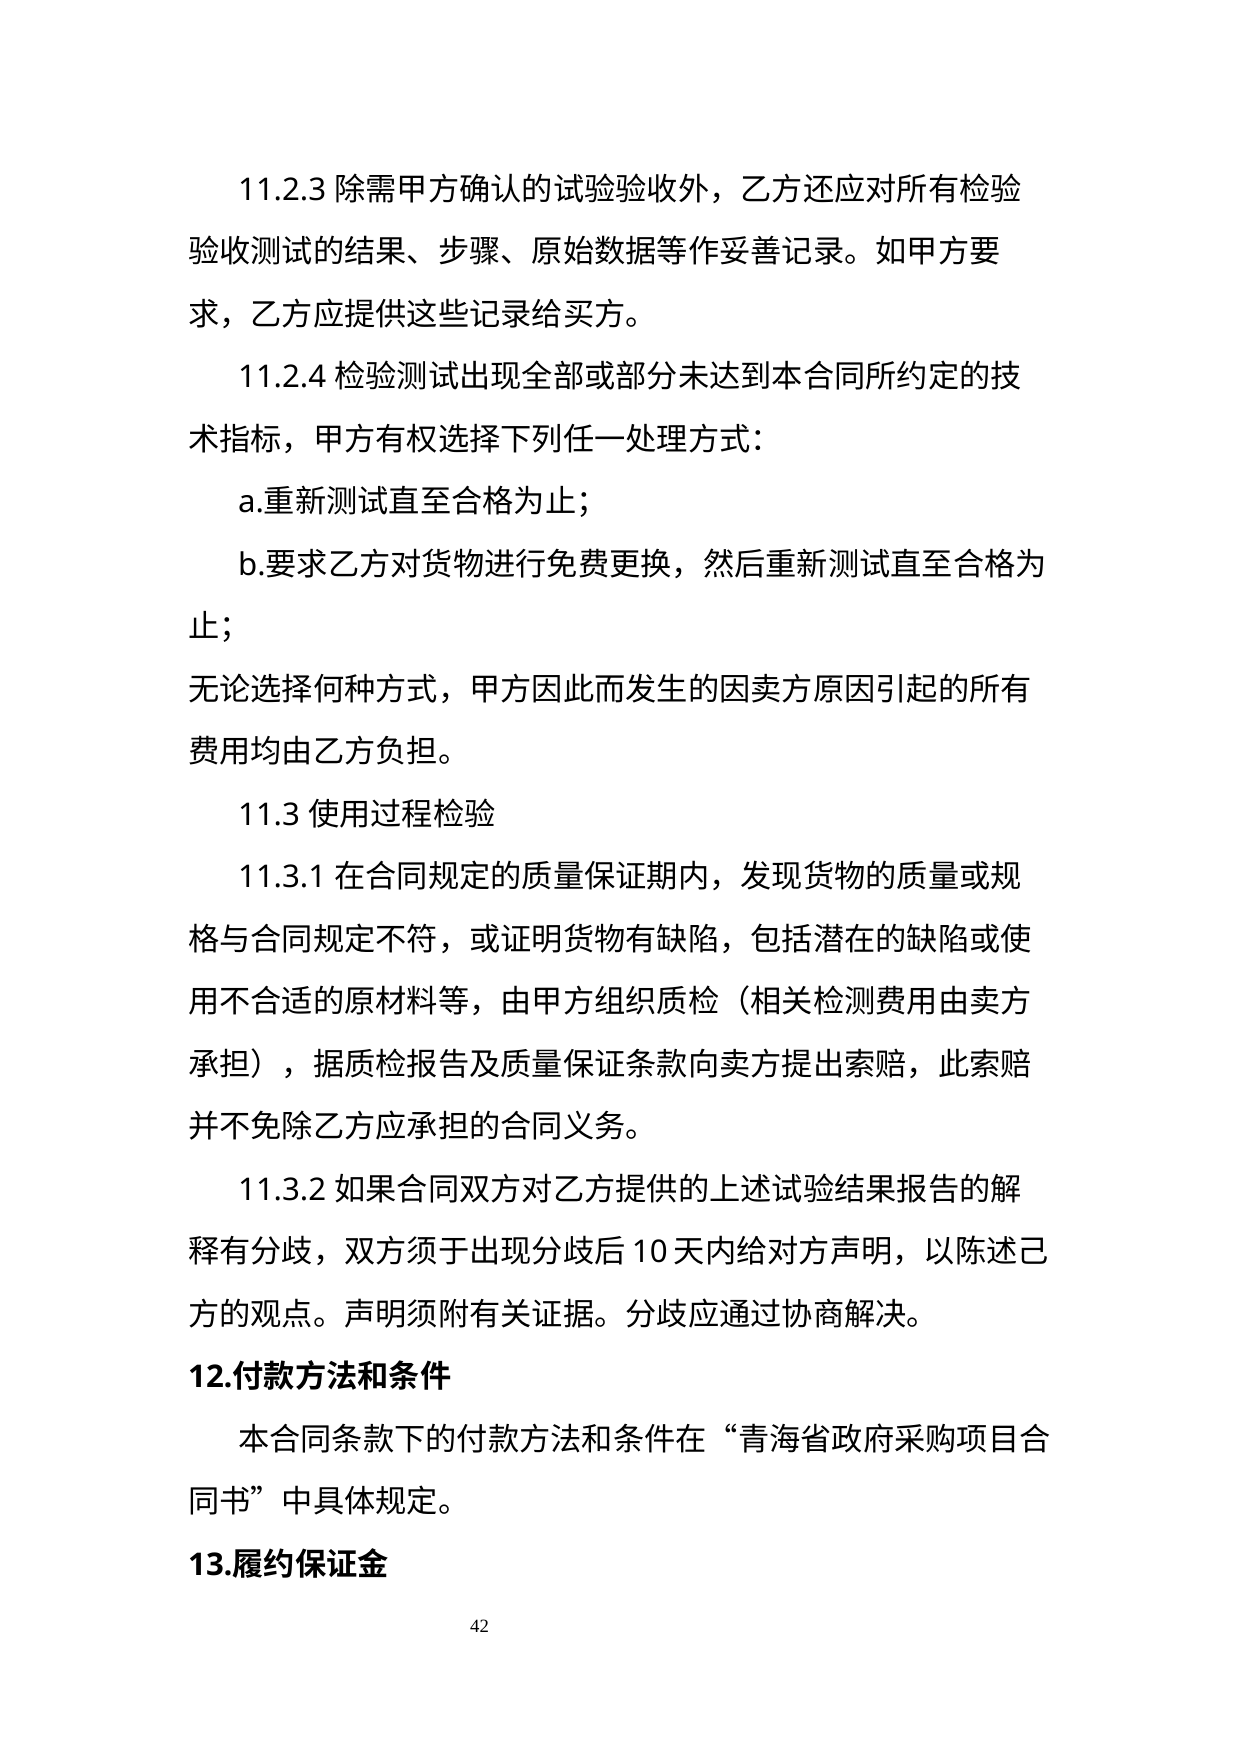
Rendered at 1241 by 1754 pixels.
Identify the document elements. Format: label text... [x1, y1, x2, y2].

text b.要求乙方对货物进行免费更换，然后重新测试直至合格为止； [188, 525, 1052, 650]
text 11.3.1 在合同规定的质量保证期内，发现货物的质量或规格与合同规定不符，或证明货物有缺陷，包括潜在的缺陷或使用不合适的原材料等，由甲方组织质检（相关检测费用由卖方承担），据质检报告及质量保证条款向卖方提出索赔，此索赔并不免除乙方应承担的合同义务。 [188, 837, 1052, 1150]
text 12.付款方法和条件 [188, 1337, 1052, 1400]
text 11.3.2 如果合同双方对乙方提供的上述试验结果报告的解释有分歧，双方须于出现分歧后10天内给对方声明，以陈述己方的观点。声明须附有关证据。分歧应通过协商解决。 [188, 1150, 1052, 1337]
text 11.2.4 检验测试出现全部或部分未达到本合同所约定的技术指标，甲方有权选择下列任一处理方式： [188, 337, 1052, 462]
text 11.2.3 除需甲方确认的试验验收外，乙方还应对所有检验验收测试的结果、步骤、原始数据等作妥善记录。如甲方要求，乙方应提供这些记录给买方。 [188, 150, 1052, 337]
text 11.3 使用过程检验 [188, 775, 1052, 837]
text 无论选择何种方式，甲方因此而发生的因卖方原因引起的所有费用均由乙方负担。 [188, 650, 1052, 775]
text 13.履约保证金 [188, 1525, 1052, 1587]
text 本合同条款下的付款方法和条件在“青海省政府采购项目合同书”中具体规定。 [188, 1400, 1052, 1525]
text a.重新测试直至合格为止； [188, 462, 1052, 525]
